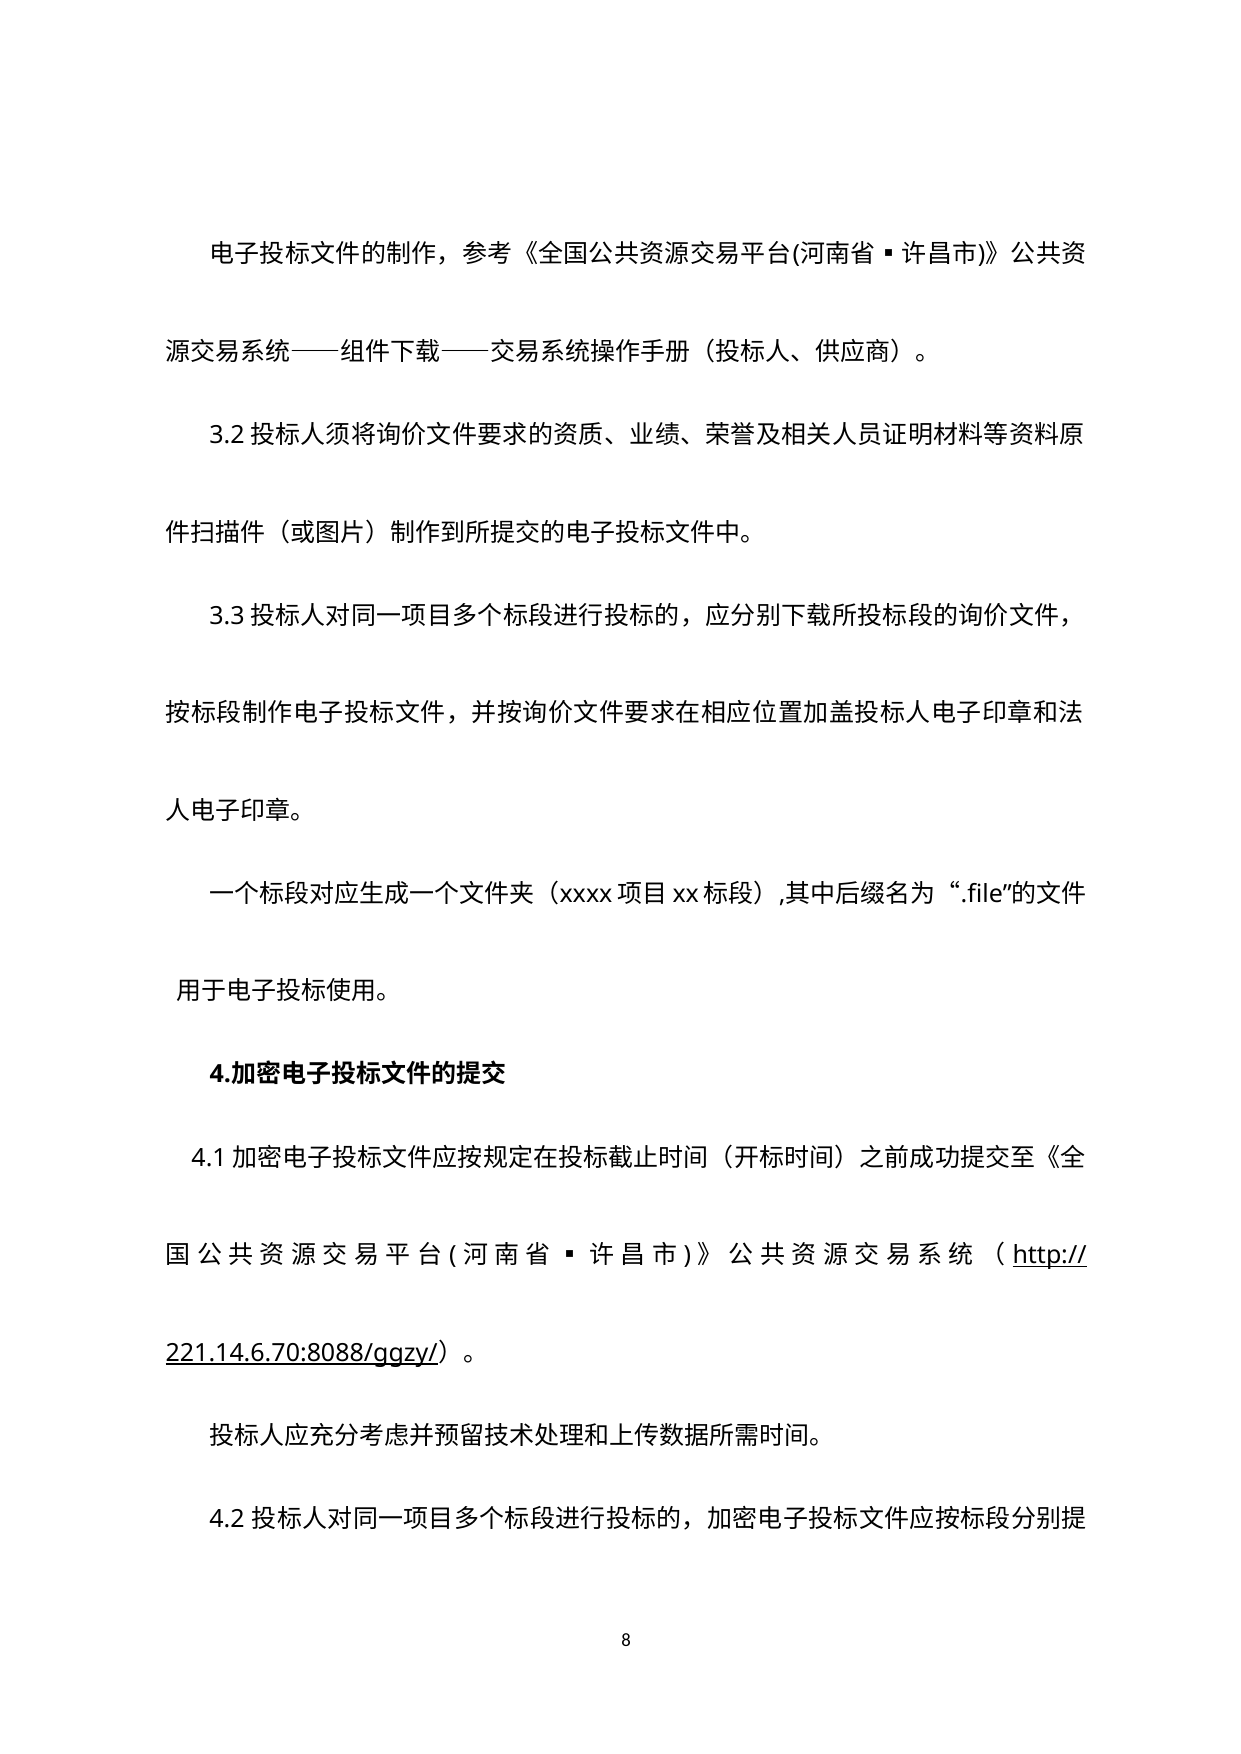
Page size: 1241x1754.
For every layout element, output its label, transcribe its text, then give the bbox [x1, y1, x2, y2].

text 4.1加密电子投标文件应按规定在投标截止时间（开标时间）之前成功提交至《全国公共资源交易平台(河南省▪许昌市)》公共资源交易系统（http://221.14.6.70:8088/ggzy/）。 [165, 1123, 1087, 1383]
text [165, 1484, 1087, 1549]
text 3.3投标人对同一项目多个标段进行投标的，应分别下载所投标段的询价文件，按标段制作电子投标文件，并按询价文件要求在相应位置加盖投标人电子印章和法人电子印章。 [165, 581, 1087, 841]
text 4.加密电子投标文件的提交 [165, 1039, 1087, 1104]
text 一个标段对应生成一个文件夹（xxxx项目xx标段）,其中后缀名为“.file”的文件用于电子投标使用。 [176, 859, 1087, 1021]
text 投标人应充分考虑并预留技术处理和上传数据所需时间。 [165, 1401, 1087, 1466]
text 3.2投标人须将询价文件要求的资质、业绩、荣誉及相关人员证明材料等资料原件扫描件（或图片）制作到所提交的电子投标文件中。 [165, 400, 1087, 563]
text 电子投标文件的制作，参考《全国公共资源交易平台(河南省▪许昌市)》公共资源交易系统——组件下载——交易系统操作手册（投标人、供应商）。 [165, 219, 1087, 382]
